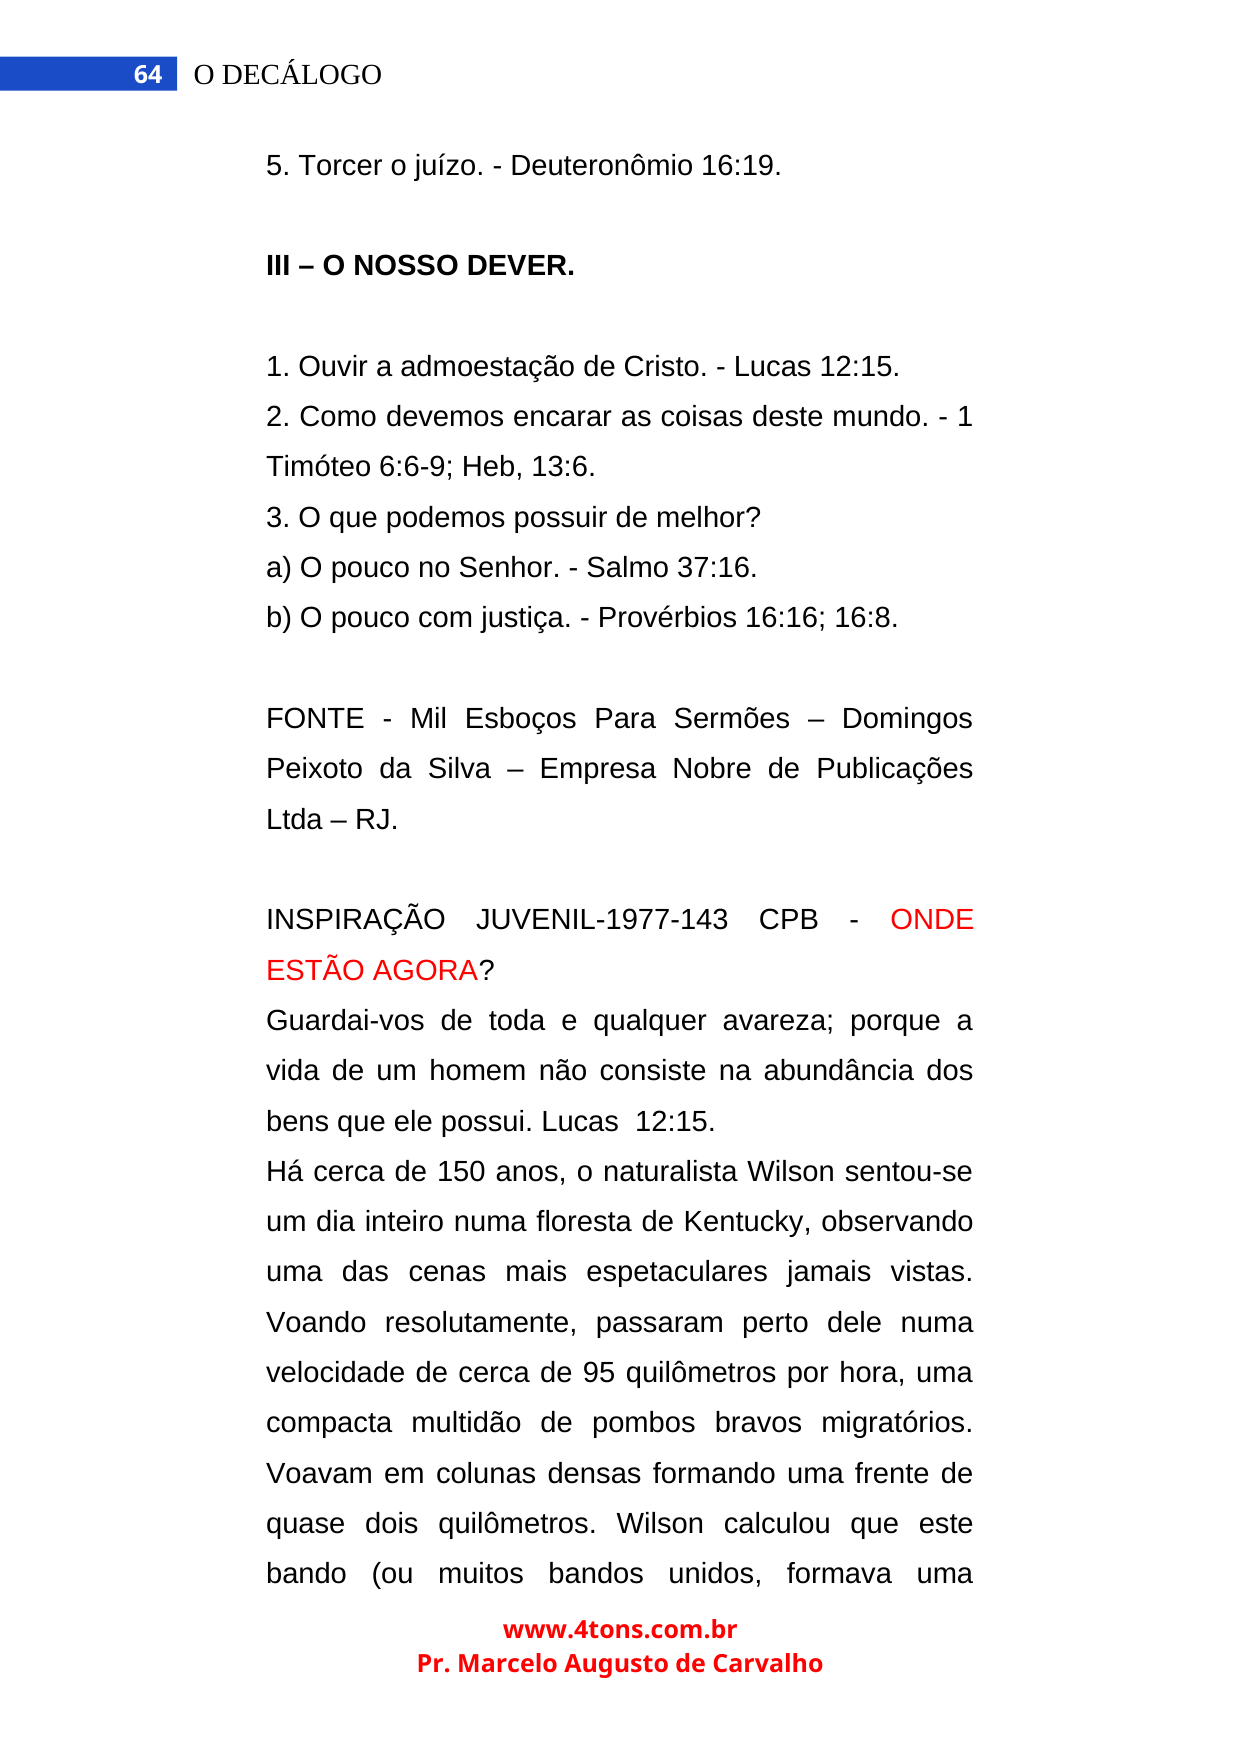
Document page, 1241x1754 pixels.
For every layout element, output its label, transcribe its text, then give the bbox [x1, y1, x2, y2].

text INSPIRAÇÃO JUVENIL-1977-143 CPB - ONDE ESTÃO AGORA? [266, 902, 974, 986]
text 5. o . - Deuteronômio 16:19. [266, 148, 974, 181]
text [266, 1154, 974, 1590]
text FONTE - Mil Esboços Para Sermões – Domingos Peixoto da Silva – Empresa Nobre de Publicações Ltda – RJ. [266, 701, 974, 835]
text 2. devemos as deste . - 1 Timóteo 6:6-9; Heb, 13:6. [266, 399, 974, 483]
text III – O NOSSO DEVER. [266, 248, 974, 282]
text 3. O podemos de ? [266, 500, 974, 533]
text b) O . - Provérbios 16:16; 16:8. [266, 600, 974, 634]
text Guardai-vos de toda e qualquer avareza; porque a vida de um homem não consiste na abundância dos bens que ele possui. Lucas 12:15. [266, 1003, 974, 1137]
text a) O no . - Salmo 37:16. [266, 550, 974, 584]
text 1. a admoestação de . - Lucas 12:15. [266, 349, 974, 382]
